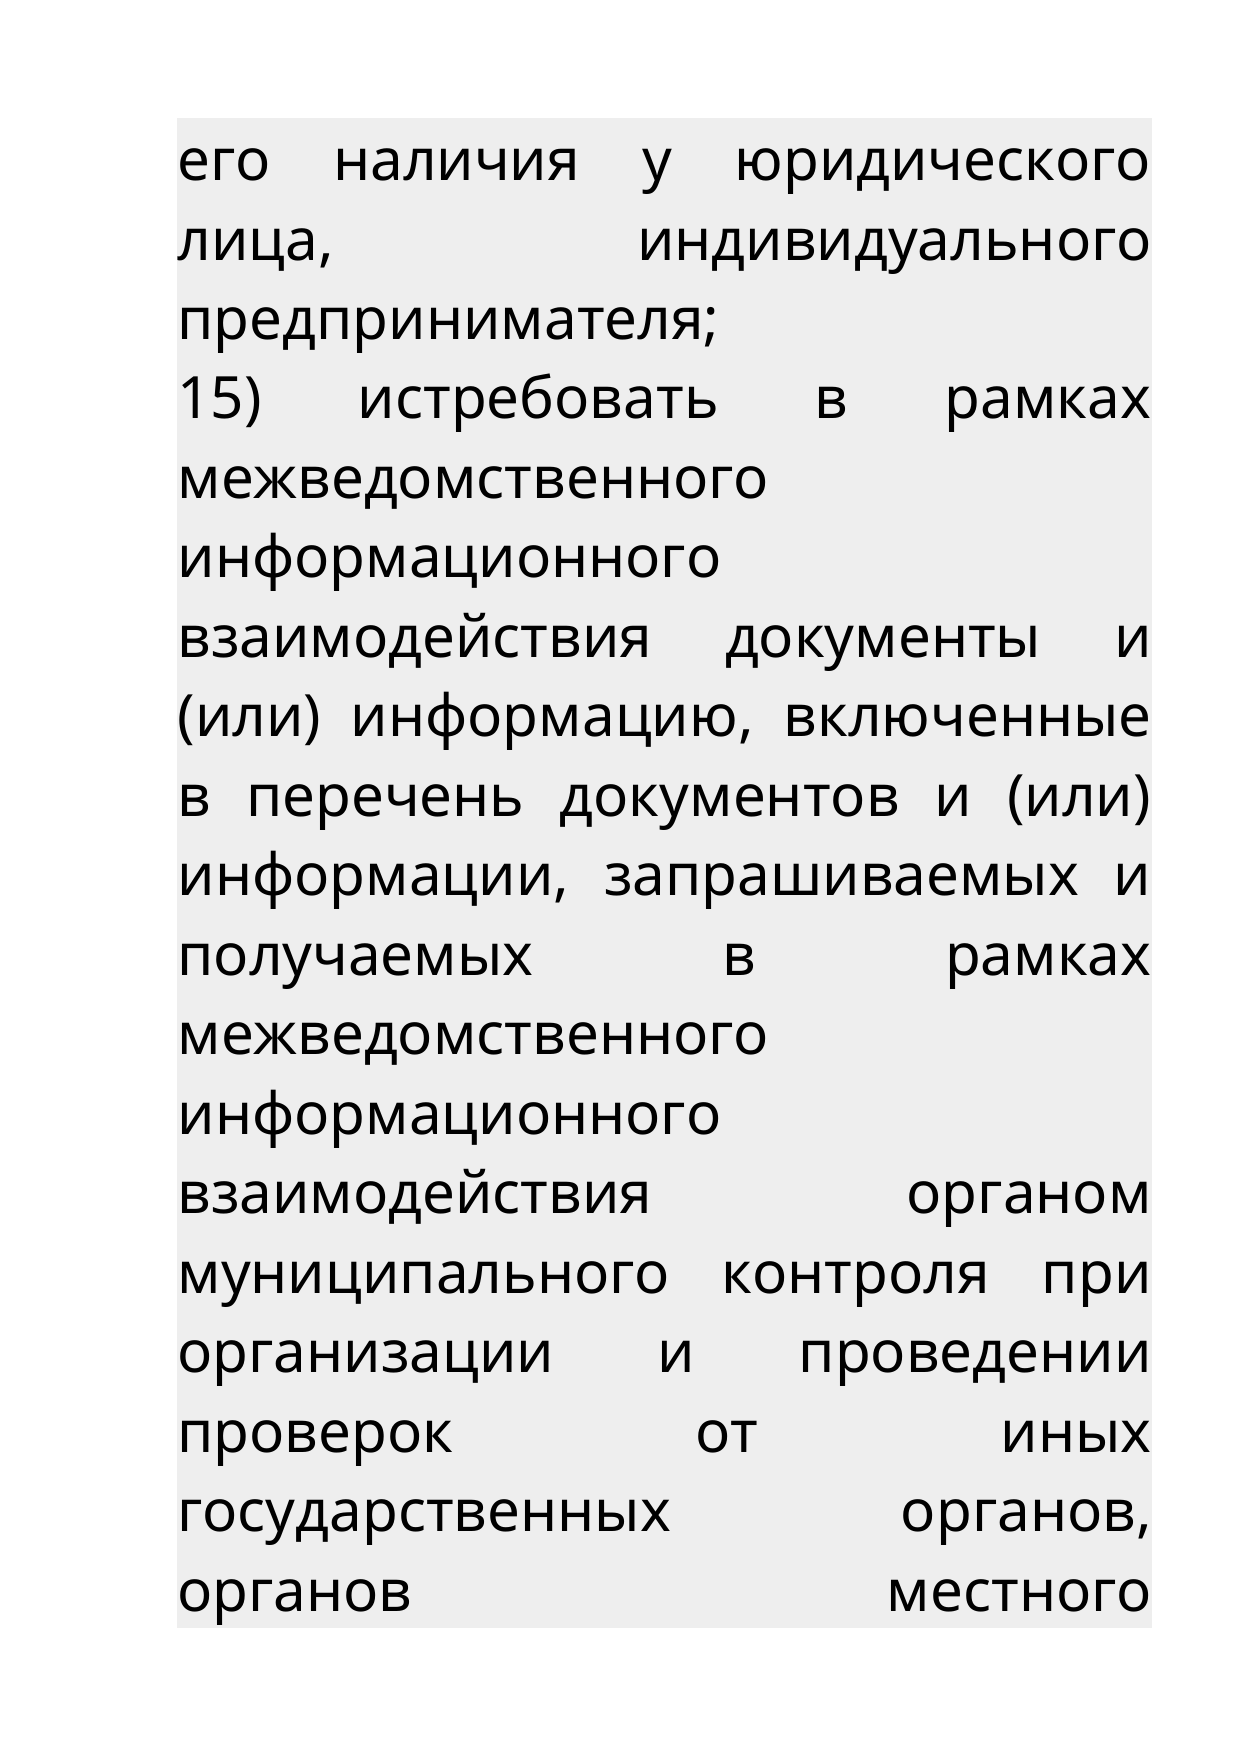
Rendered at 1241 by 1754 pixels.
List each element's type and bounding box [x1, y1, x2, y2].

text [177, 118, 1152, 357]
text [177, 357, 1152, 1628]
